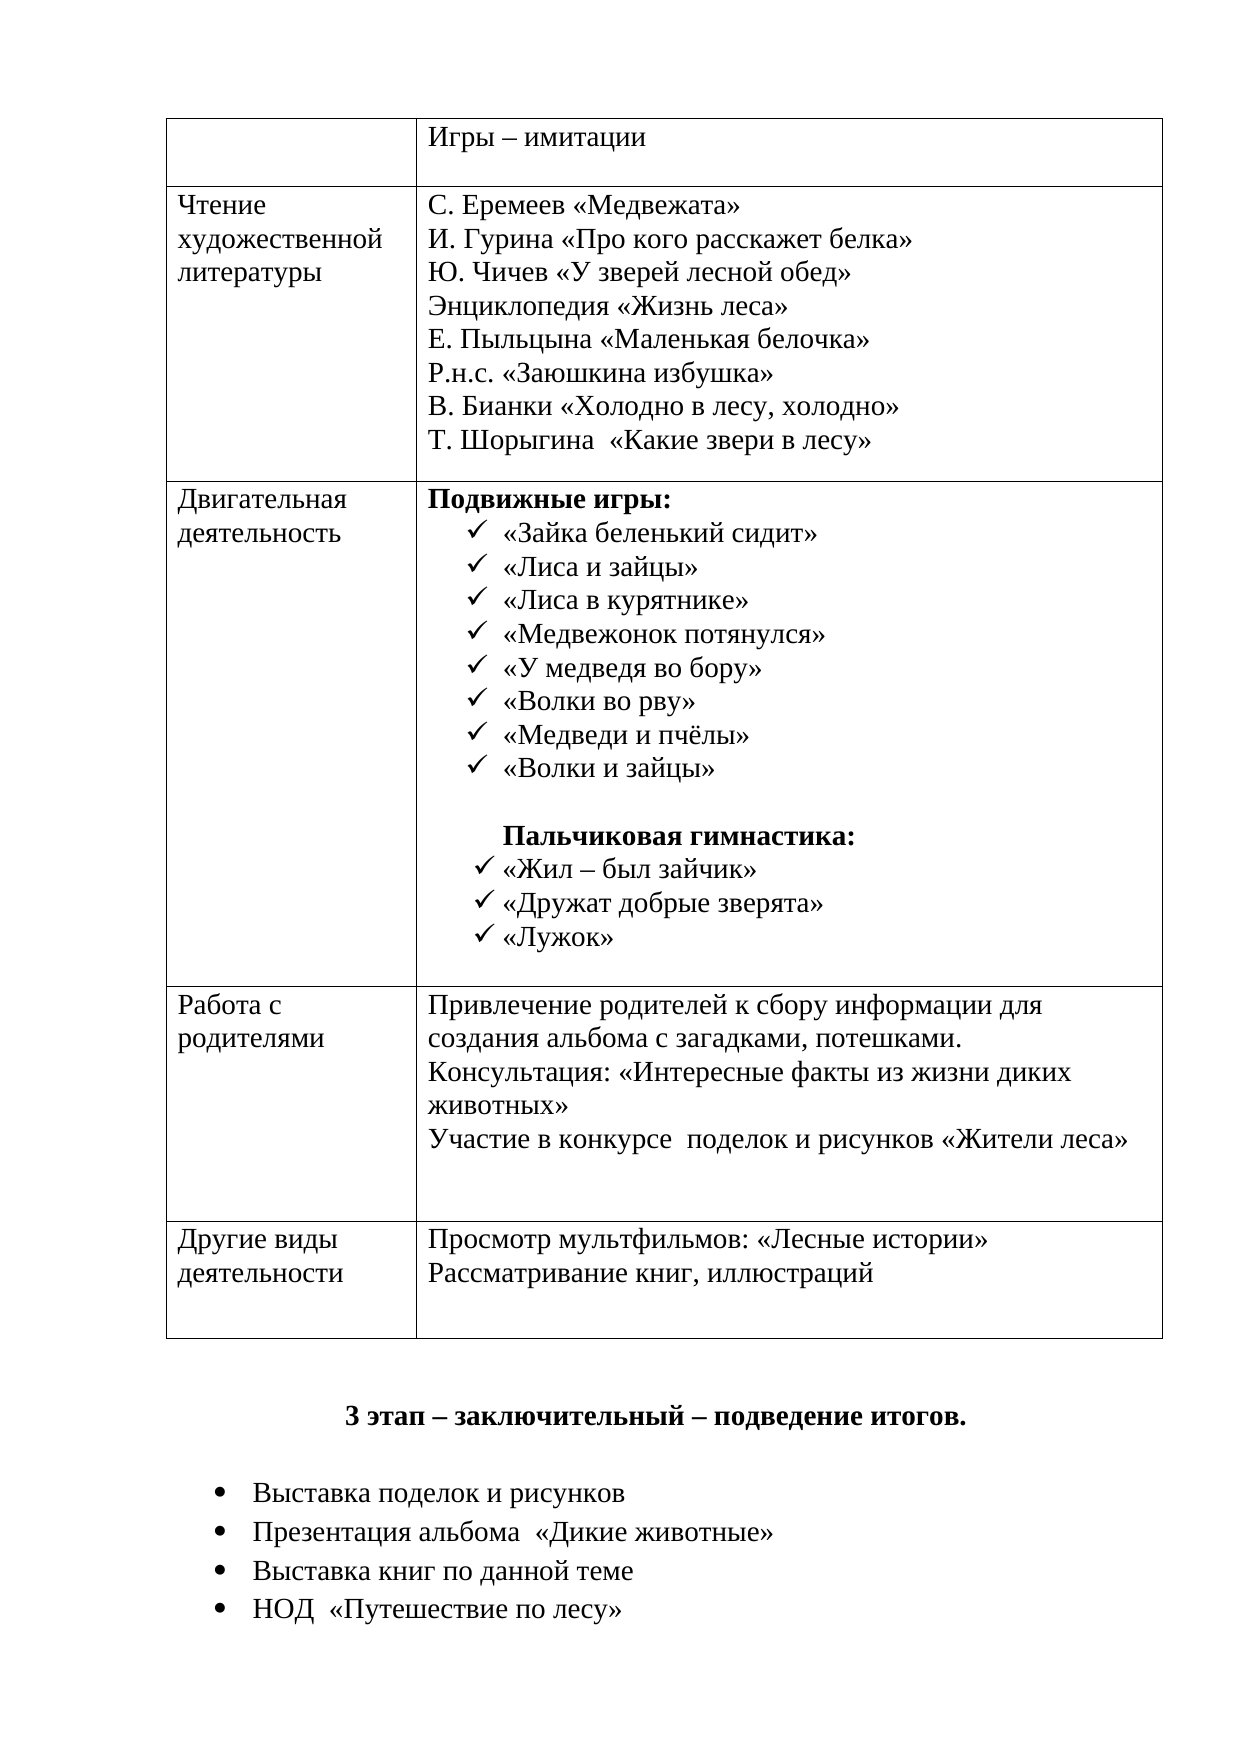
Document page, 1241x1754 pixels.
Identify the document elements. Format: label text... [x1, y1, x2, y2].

table_cell С. Еремеев «Медвежата» И. Гурина «Про кого расскажет белка» Ю. Чичев «У зверей лесной обед» Энциклопедия «Жизнь леса» Е. Пыльцына «Маленькая белочка» Р.н.с. «Заюшкина избушка» В. Бианки «Холодно в лесу, холодно» Т. Шорыгина «Какие звери в лесу» [417, 187, 1162, 481]
list НОД «Путешествие по лесу» [215, 1591, 1152, 1625]
table_cell Другие виды деятельности [167, 1222, 416, 1338]
table_cell Подвижные игры: «Зайка беленький сидит» «Лиса и зайцы» «Лиса в курятнике» «Медвежонок потянулся» «У медведя во бору» «Волки во рву» «Медведи и пчёлы» «Волки и зайцы» Пальчиковая гимнастика: «Жил – был зайчик» «Дружат добрые зверята» «Лужок» [417, 482, 1162, 986]
list Презентация альбома «Дикие животные» [215, 1514, 1152, 1548]
list 3 этап – заключительный – подведение итогов. [118, 1398, 1152, 1432]
table_cell Работа с родителями [167, 987, 416, 1221]
list Выставка книг по данной теме [215, 1553, 1152, 1586]
table_cell Двигательная деятельность [167, 482, 416, 986]
table_cell Просмотр мультфильмов: «Лесные истории» Рассматривание книг, иллюстраций [417, 1222, 1162, 1338]
list Выставка поделок и рисунков [215, 1475, 1152, 1509]
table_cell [167, 119, 416, 186]
table_cell Чтение художественной литературы [167, 187, 416, 481]
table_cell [417, 119, 1162, 186]
table_cell Привлечение родителей к сбору информации для создания альбома с загадками, потешками. Консультация: «Интересные факты из жизни диких животных» Участие в конкурсе поделок и рисунков «Жители леса» [417, 987, 1162, 1221]
